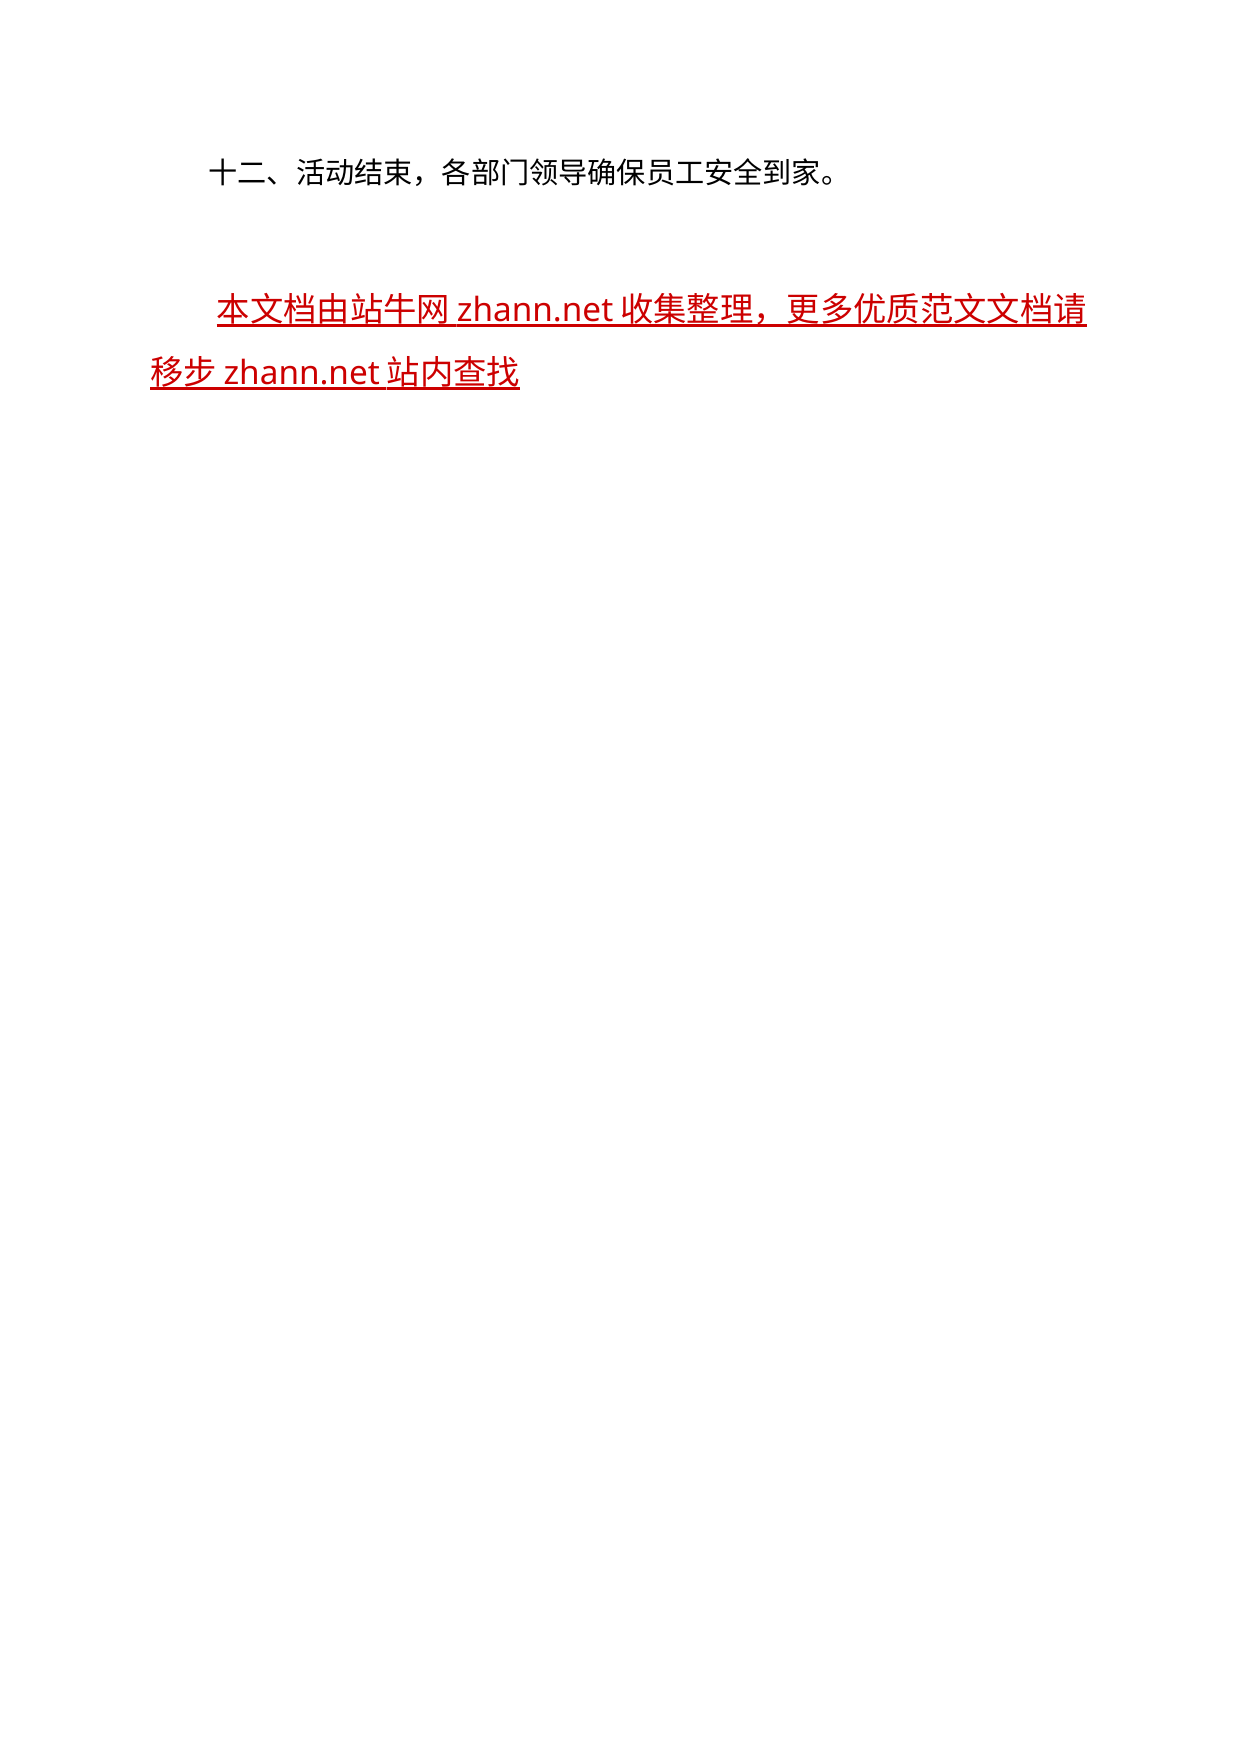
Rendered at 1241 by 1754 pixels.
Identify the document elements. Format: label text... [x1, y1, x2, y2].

text 十二、活动结束，各部门领导确保员工安全到家。 [150, 150, 1090, 192]
text 本文档由站牛网zhann.net收集整理，更多优质范文文档请移步zhann.net站内查找 [150, 283, 1090, 394]
